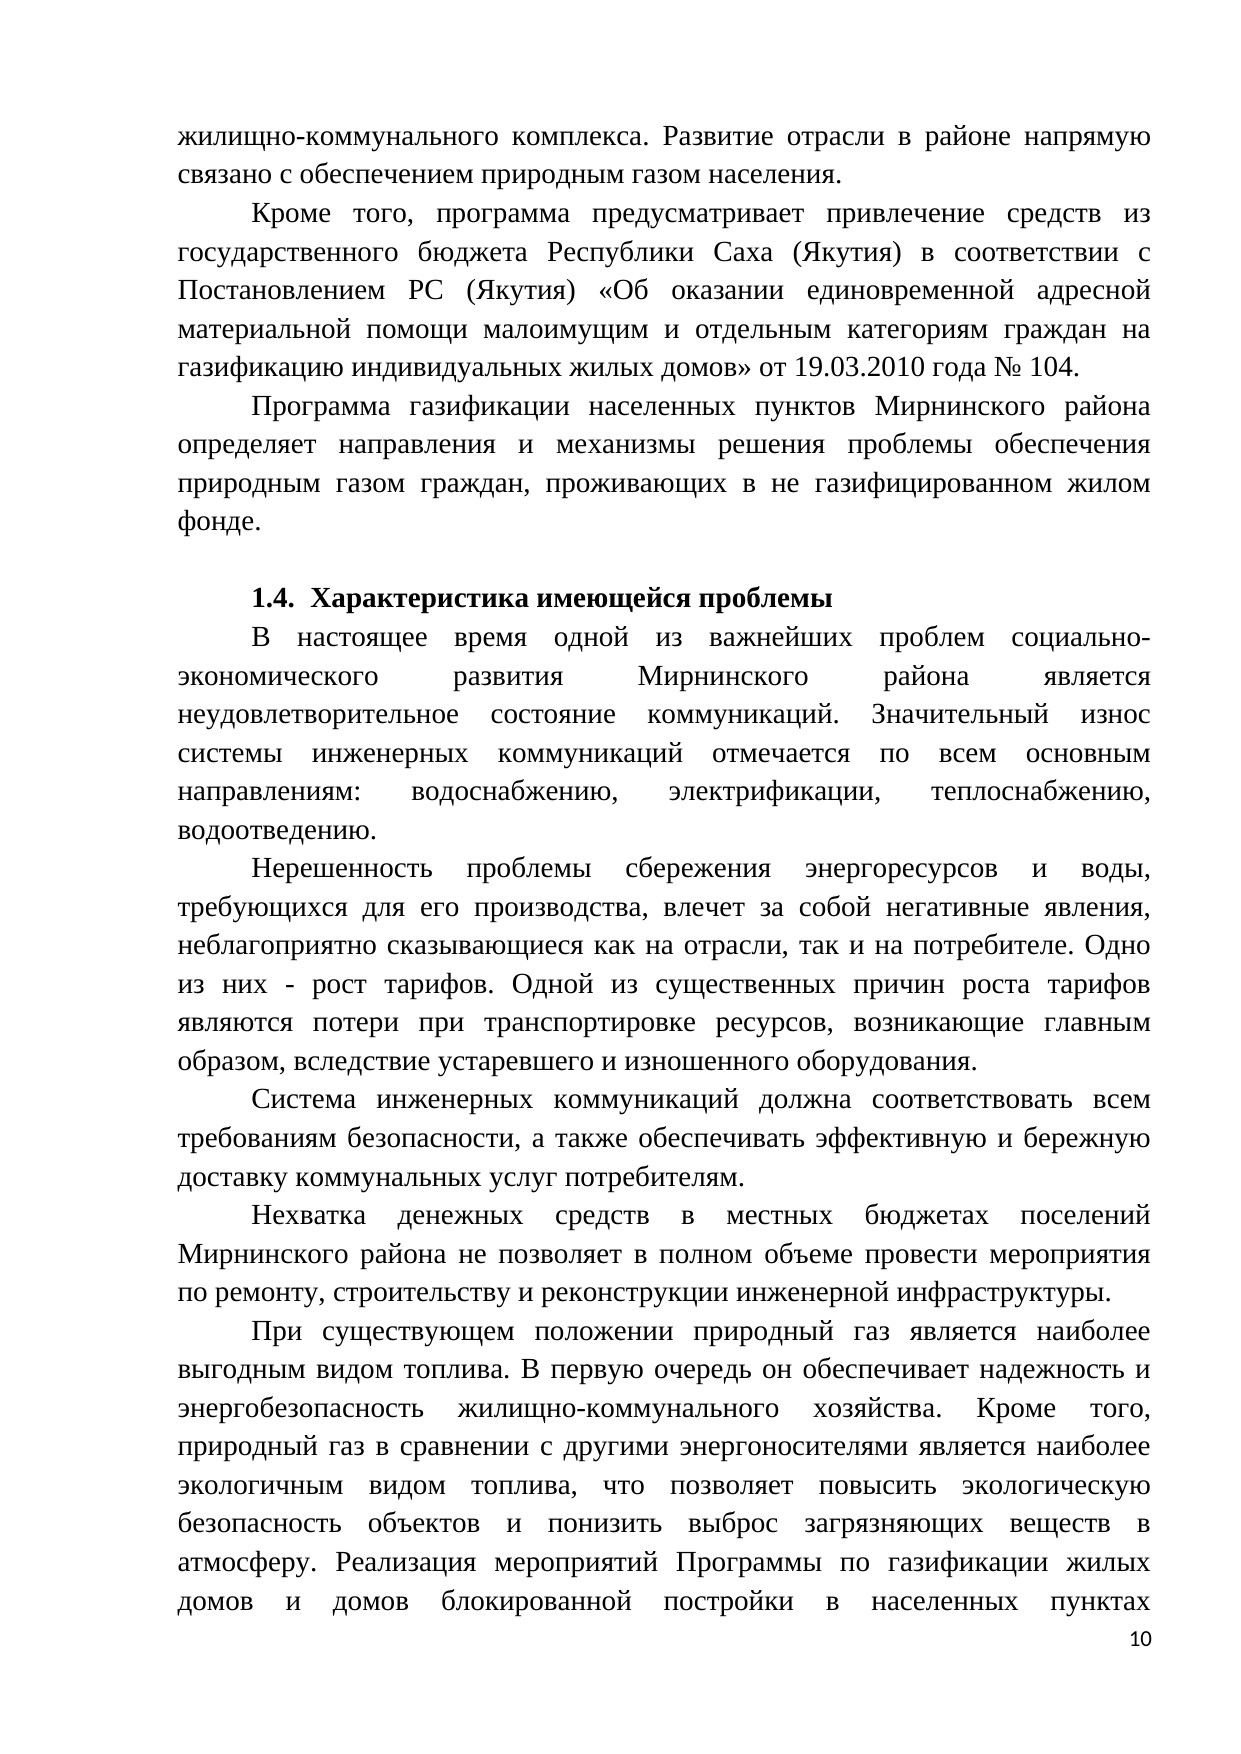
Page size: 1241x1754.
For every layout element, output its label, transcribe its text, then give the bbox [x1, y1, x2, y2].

text Нерешенность проблемы сбережения энергоресурсов и воды, требующихся для его производства, влечет за собой негативные явления, неблагоприятно сказывающиеся как на отрасли, так и на потребителе. Одно из них - рост тарифов. Одной из существенных причин роста тарифов являются потери при транспортировке ресурсов, возникающие главным образом, вследствие устаревшего и изношенного оборудования. [177, 850, 1152, 1077]
text Кроме того, программа предусматривает привлечение средств из государственного бюджета Республики Саха (Якутия) в соответствии с Постановлением РС (Якутия) «Об оказании единовременной адресной материальной помощи малоимущим и отдельным категориям граждан на газификацию индивидуальных жилых домов» от 19.03.2010 года № 104. [177, 195, 1152, 383]
list Характеристика имеющейся проблемы [177, 581, 1152, 614]
text В настоящее время одной из важнейших проблем социально-экономического развития Мирнинского района является неудовлетворительное состояние коммуникаций. Значительный износ системы инженерных коммуникаций отмечается по всем основным направлениям: водоснабжению, электрификации, теплоснабжению, водоотведению. [177, 619, 1152, 845]
text Система инженерных коммуникаций должна соответствовать всем требованиям безопасности, а также обеспечивать эффективную и бережную доставку коммунальных услуг потребителям. [177, 1082, 1152, 1192]
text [177, 1313, 1152, 1616]
text Программа газификации населенных пунктов Мирнинского района определяет направления и механизмы решения проблемы обеспечения природным газом граждан, проживающих в не газифицированном жилом фонде. [177, 388, 1152, 537]
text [177, 118, 1152, 190]
text Нехватка денежных средств в местных бюджетах поселений Мирнинского района не позволяет в полном объеме провести мероприятия по ремонту, строительству и реконструкции инженерной инфраструктуры. [177, 1197, 1152, 1308]
